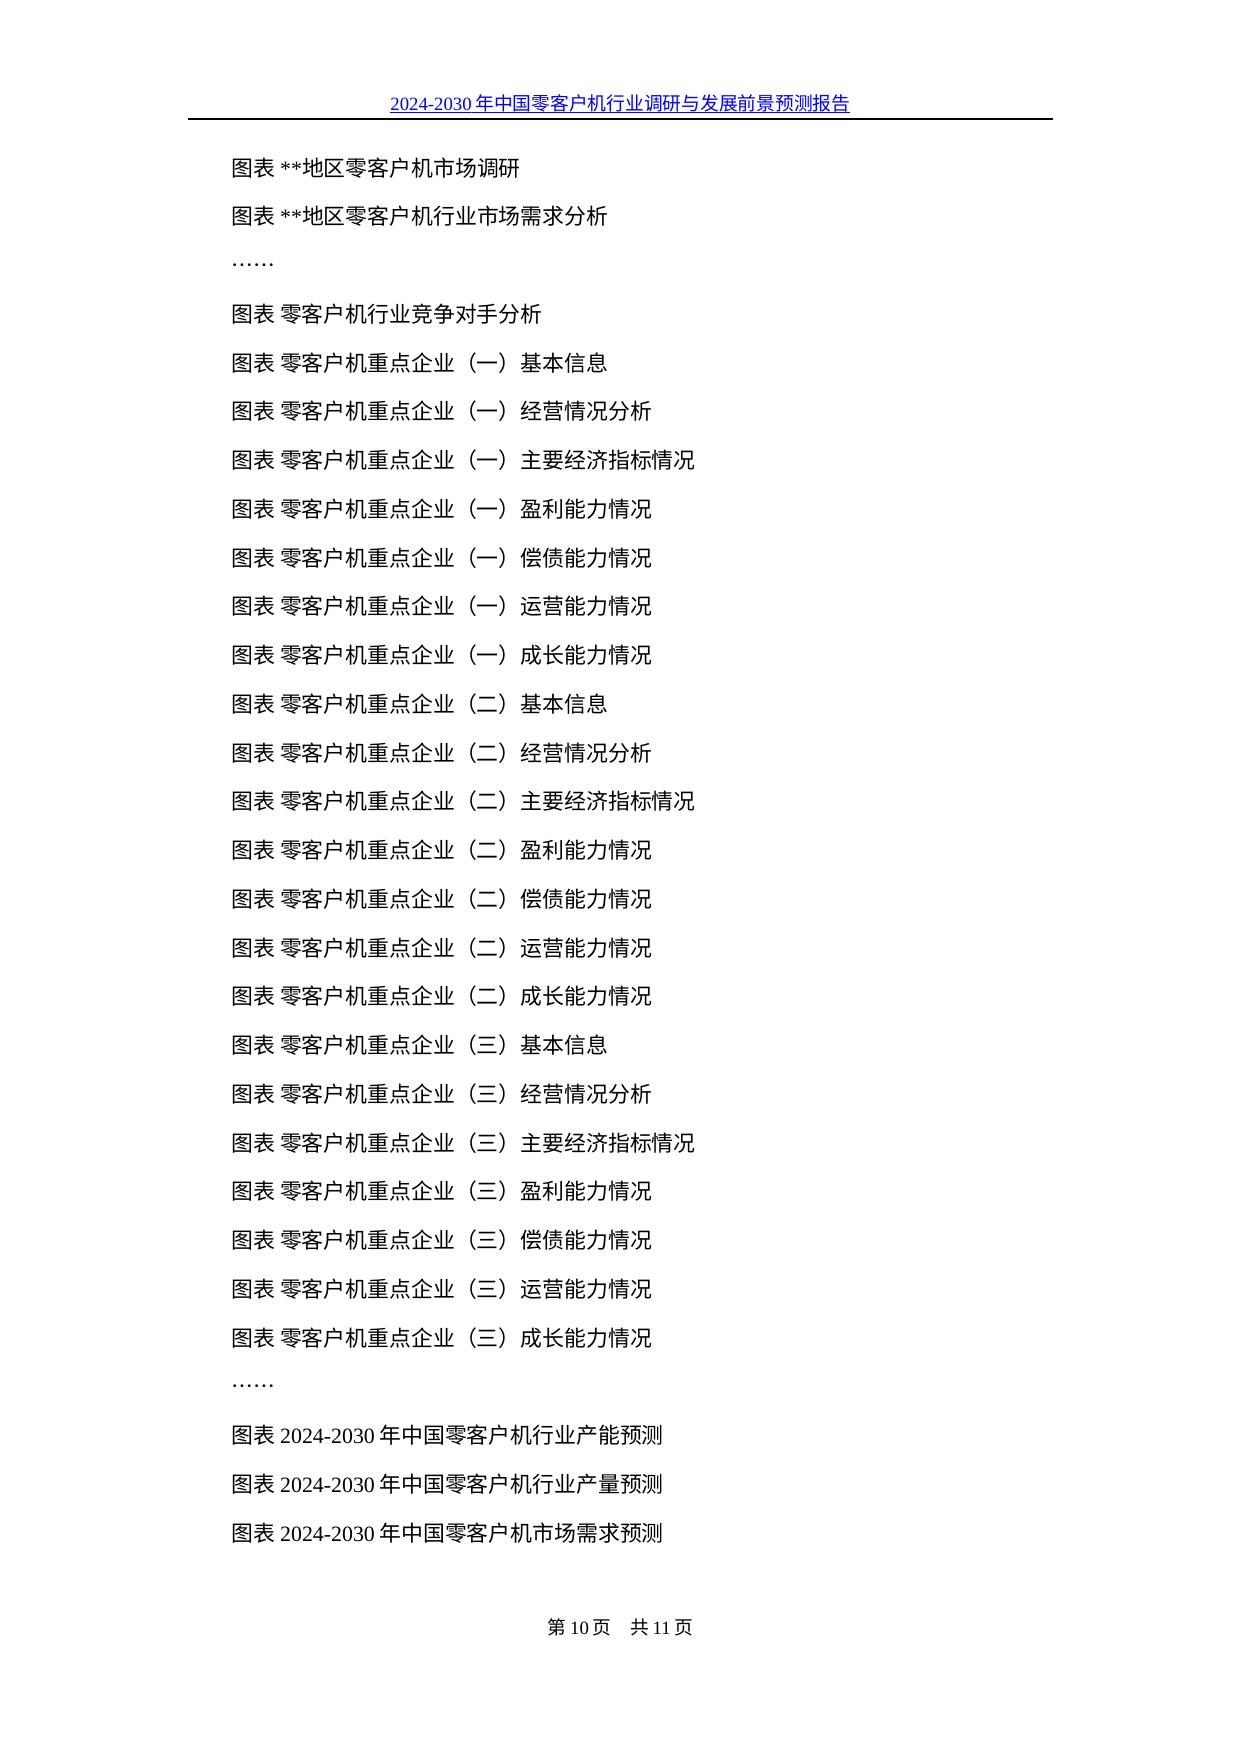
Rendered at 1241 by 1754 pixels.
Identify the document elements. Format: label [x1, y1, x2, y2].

text [187, 150, 1053, 1548]
